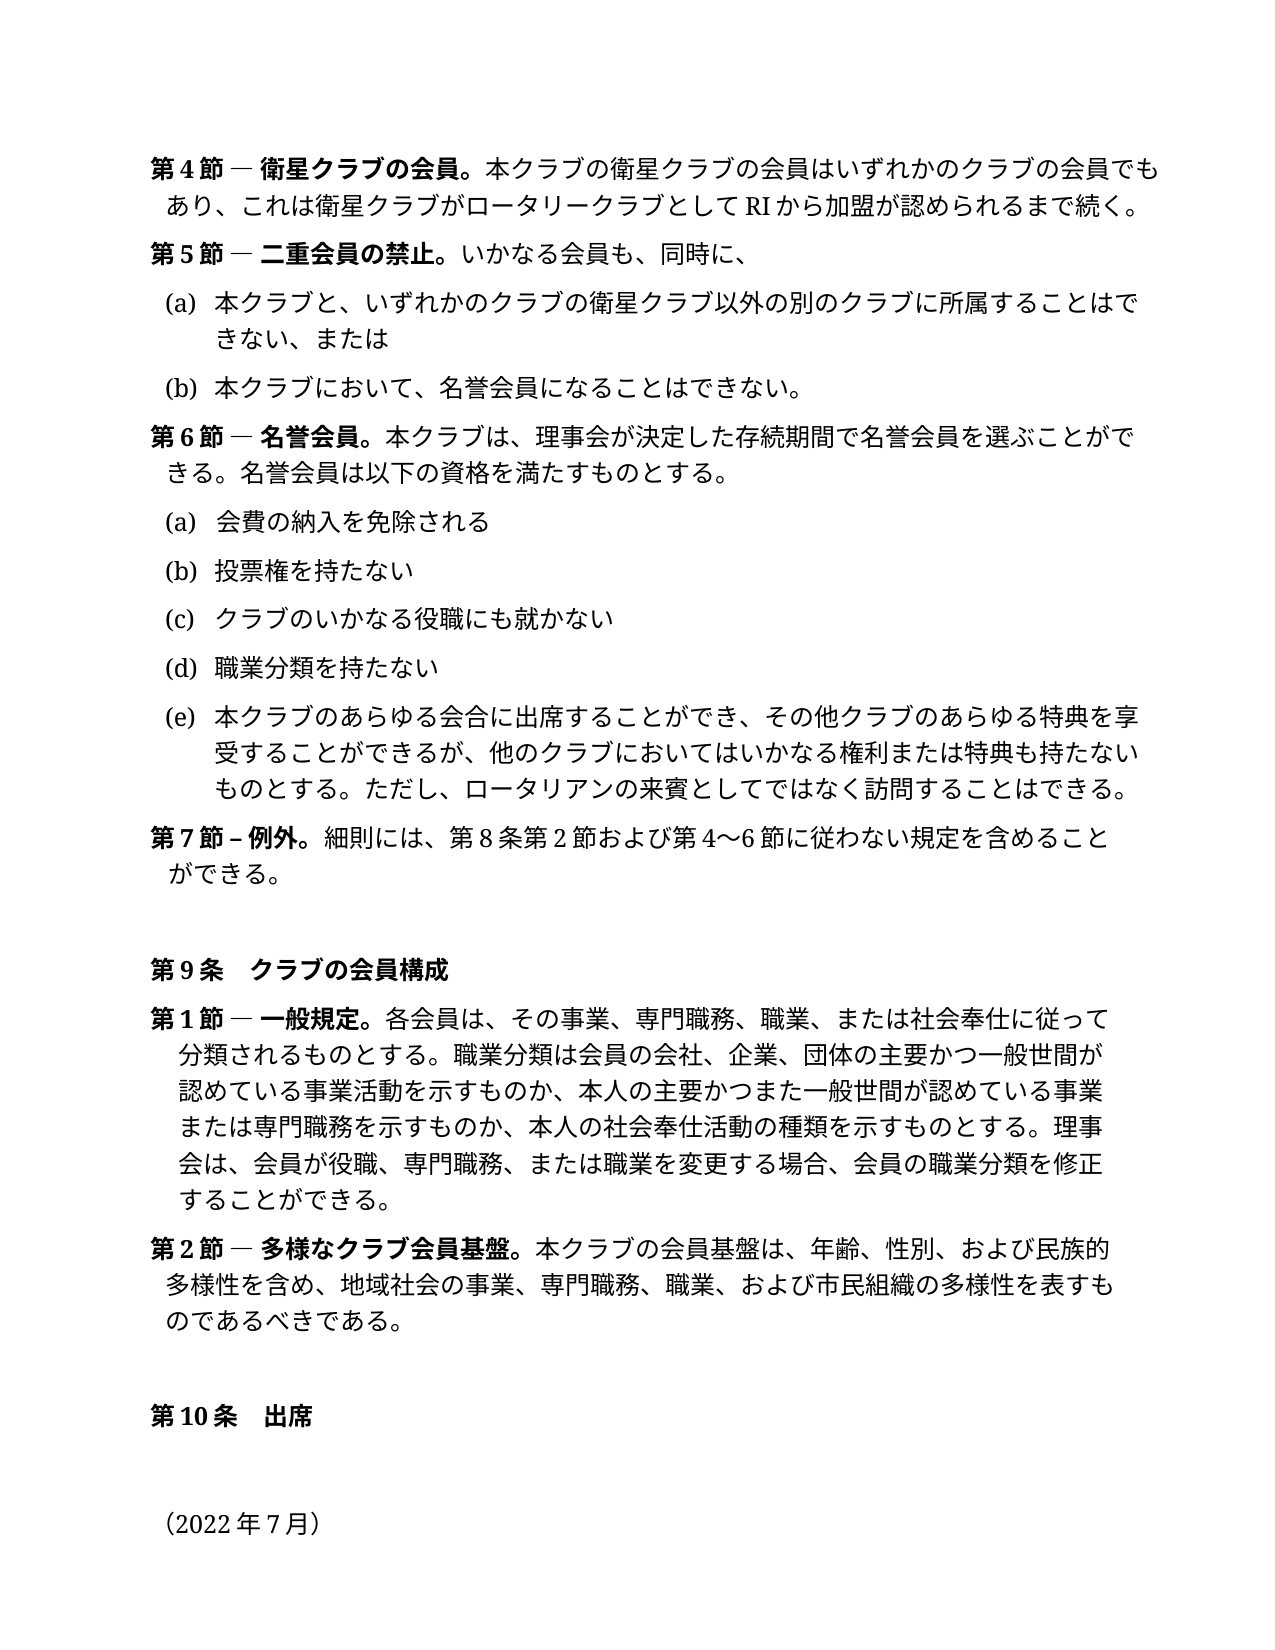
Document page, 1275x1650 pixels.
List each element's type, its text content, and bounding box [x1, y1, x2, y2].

text 第2節 — 多様なクラブ会員基盤。本クラブの会員基盤は、年齢、性別、および民族的多様性を含め、地域社会の事業、専門職務、職業、および市民組織の多様性を表すものであるべきである。 [150, 1229, 1125, 1338]
text (c) クラブのいかなる役職にも就かない [165, 600, 1155, 636]
text (d) 職業分類を持たない [165, 649, 1155, 685]
text 第10条 出席 [150, 1397, 1125, 1433]
text 第5節 — 二重会員の禁止。いかなる会員も、同時に、 [150, 235, 1155, 271]
text (b) 本クラブにおいて、名誉会員になることはできない。 [165, 369, 1155, 405]
text 第9条 クラブの会員構成 [150, 950, 1125, 987]
text (a) 本クラブと、いずれかのクラブの衛星クラブ以外の別のクラブに所属することはできない、または [165, 284, 1155, 356]
text 第6節 — 名誉会員。本クラブは、理事会が決定した存続期間で名誉会員を選ぶことができる。名誉会員は以下の資格を満たすものとする。 [150, 417, 1155, 490]
text (a) 会費の納入を免除される [165, 502, 1155, 539]
text 第4節 — 衛星クラブの会員。本クラブの衛星クラブの会員はいずれかのクラブの会員でもあり、これは衛星クラブがロータリークラブとしてRIから加盟が認められるまで続く。 [150, 150, 1170, 222]
text (e) 本クラブのあらゆる会合に出席することができ、その他クラブのあらゆる特典を享受することができるが、他のクラブにおいてはいかなる権利または特典も持たないものとする。ただし、ロータリアンの来賓としてではなく訪問することはできる。 [165, 697, 1155, 806]
text 第1節 — 一般規定。各会員は、その事業、専門職務、職業、または社会奉仕に従って分類されるものとする。職業分類は会員の会社、企業、団体の主要かつ一般世間が認めている事業活動を示すものか、本人の主要かつまた一般世間が認めている事業または専門職務を示すものか、本人の社会奉仕活動の種類を示すものとする。理事会は、会員が役職、専門職務、または職業を変更する場合、会員の職業分類を修正することができる。 [150, 999, 1125, 1217]
text 第7節 – 例外。細則には、第8条第2節および第4～6節に従わない規定を含めることができる。 [150, 819, 1125, 891]
text (b) 投票権を持たない [165, 551, 1155, 587]
